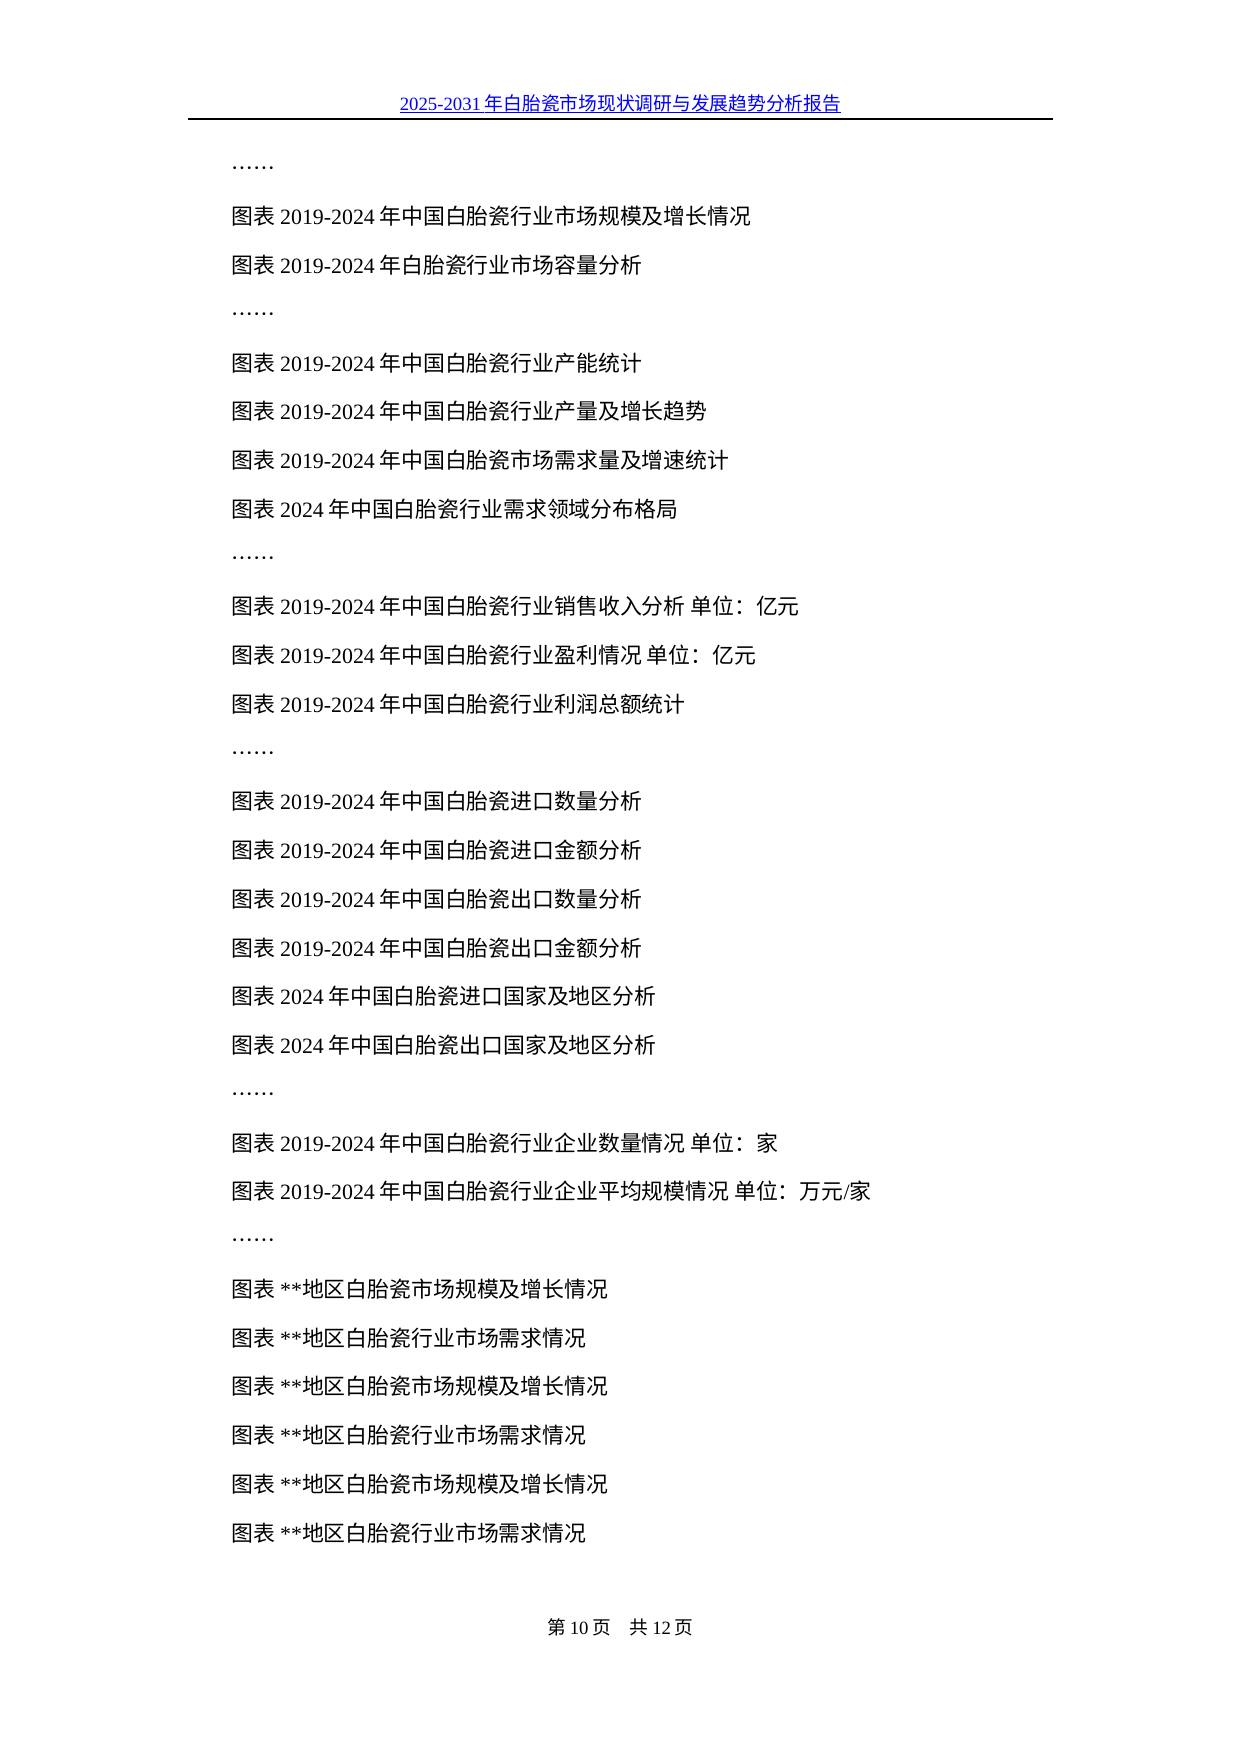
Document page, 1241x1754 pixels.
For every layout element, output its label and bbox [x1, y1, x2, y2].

text [187, 150, 1053, 1548]
